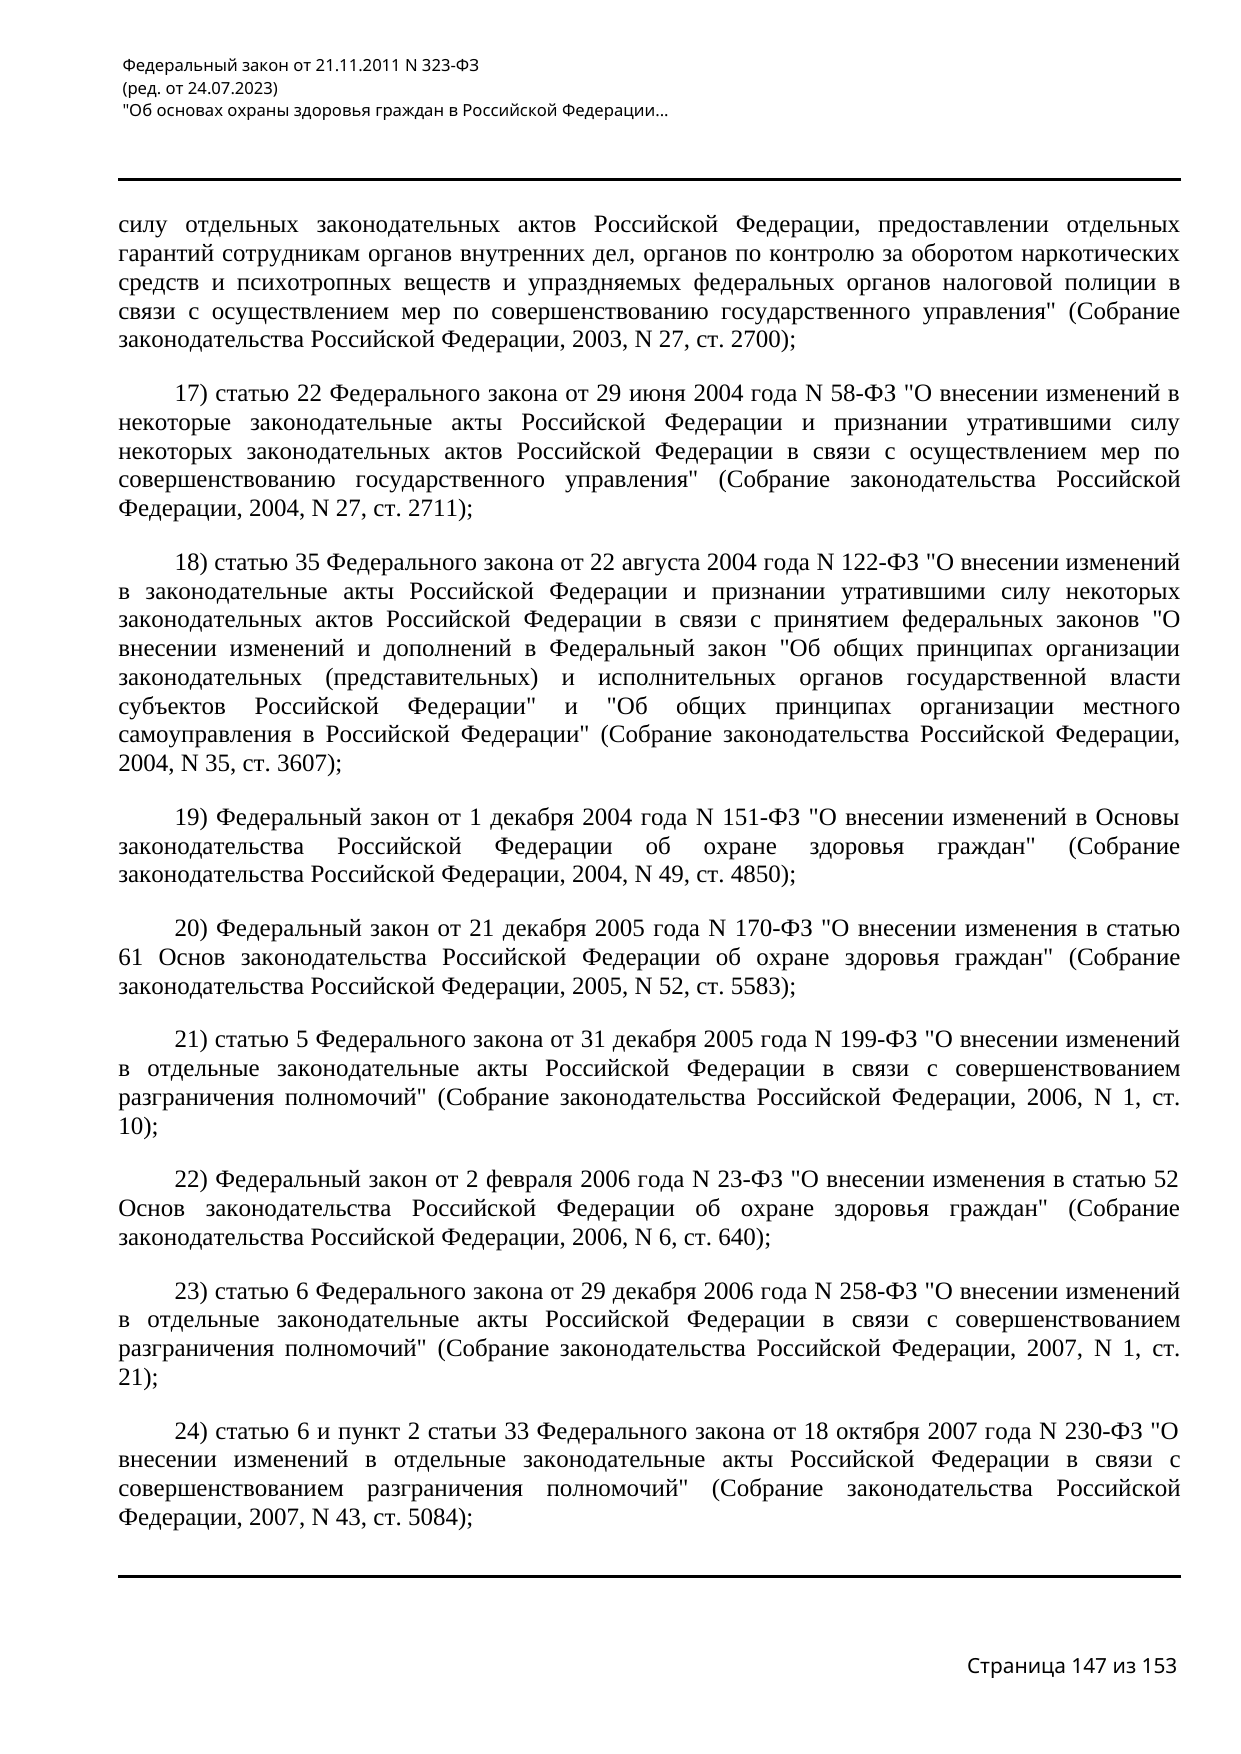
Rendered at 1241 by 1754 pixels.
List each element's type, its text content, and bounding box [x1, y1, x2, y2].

text 21) статью 5 Федерального закона от 31 декабря 2005 года N 199-ФЗ "О внесении изменений в отдельные законодательные акты Российской Федерации в связи с совершенствованием разграничения полномочий" (Собрание законодательства Российской Федерации, 2006, N 1, ст. 10); [118, 1024, 1181, 1139]
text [118, 209, 1181, 353]
text 17) статью 22 Федерального закона от 29 июня 2004 года N 58-ФЗ "О внесении изменений в некоторые законодательные акты Российской Федерации и признании утратившими силу некоторых законодательных актов Российской Федерации в связи с осуществлением мер по совершенствованию государственного управления" (Собрание законодательства Российской Федерации, 2004, N 27, ст. 2711); [118, 378, 1181, 522]
text 19) Федеральный закон от 1 декабря 2004 года N 151-ФЗ "О внесении изменений в Основы законодательства Российской Федерации об охране здоровья граждан" (Собрание законодательства Российской Федерации, 2004, N 49, ст. 4850); [118, 802, 1181, 888]
text 20) Федеральный закон от 21 декабря 2005 года N 170-ФЗ "О внесении изменения в статью 61 Основ законодательства Российской Федерации об охране здоровья граждан" (Собрание законодательства Российской Федерации, 2005, N 52, ст. 5583); [118, 913, 1181, 999]
text 24) статью 6 и пункт 2 статьи 33 Федерального закона от 18 октября 2007 года N 230-ФЗ "О внесении изменений в отдельные законодательные акты Российской Федерации в связи с совершенствованием разграничения полномочий" (Собрание законодательства Российской Федерации, 2007, N 43, ст. 5084); [118, 1416, 1181, 1531]
text 23) статью 6 Федерального закона от 29 декабря 2006 года N 258-ФЗ "О внесении изменений в отдельные законодательные акты Российской Федерации в связи с совершенствованием разграничения полномочий" (Собрание законодательства Российской Федерации, 2007, N 1, ст. 21); [118, 1276, 1181, 1391]
text 18) статью 35 Федерального закона от 22 августа 2004 года N 122-ФЗ "О внесении изменений в законодательные акты Российской Федерации и признании утратившими силу некоторых законодательных актов Российской Федерации в связи с принятием федеральных законов "О внесении изменений и дополнений в Федеральный закон "Об общих принципах организации законодательных (представительных) и исполнительных органов государственной власти субъектов Российской Федерации" и "Об общих принципах организации местного самоуправления в Российской Федерации" (Собрание законодательства Российской Федерации, 2004, N 35, ст. 3607); [118, 547, 1181, 777]
text 22) Федеральный закон от 2 февраля 2006 года N 23-ФЗ "О внесении изменения в статью 52 Основ законодательства Российской Федерации об охране здоровья граждан" (Собрание законодательства Российской Федерации, 2006, N 6, ст. 640); [118, 1164, 1181, 1251]
